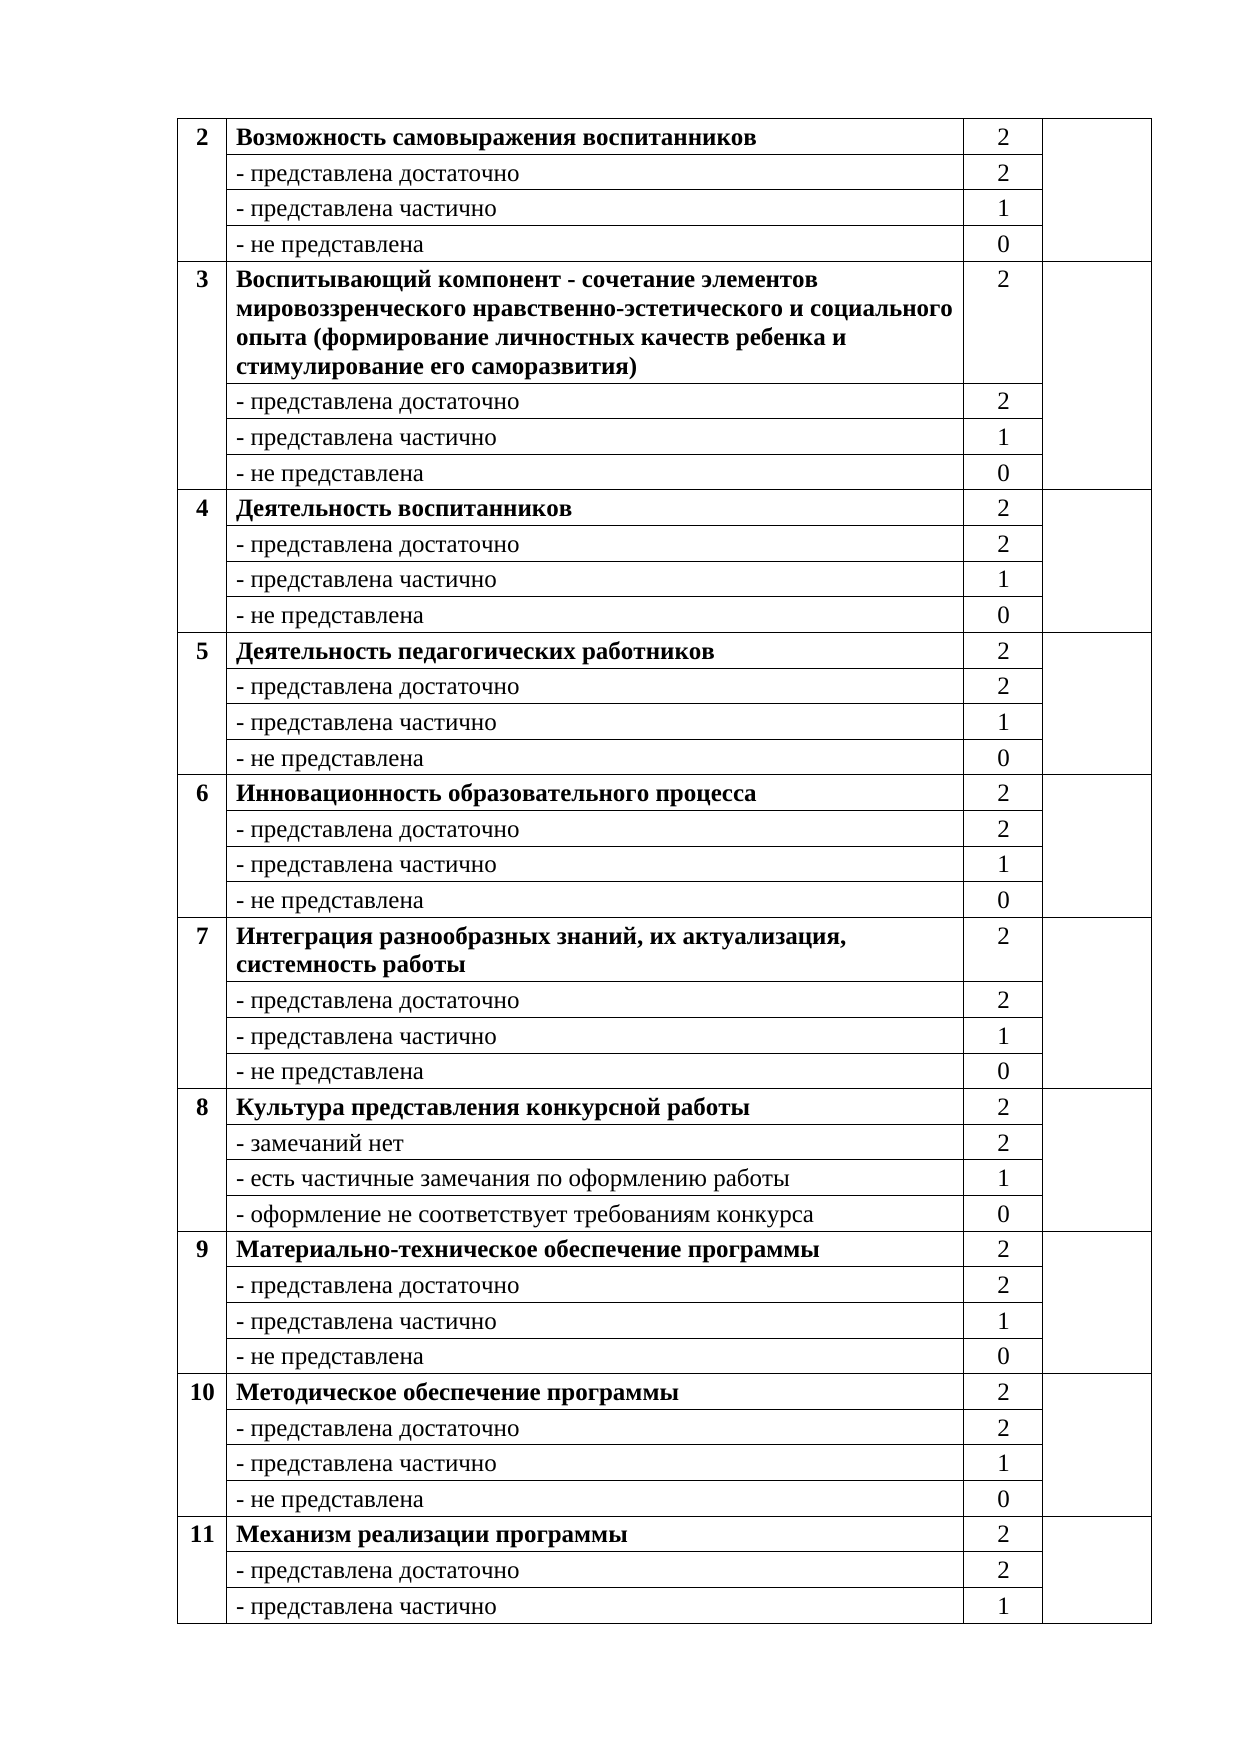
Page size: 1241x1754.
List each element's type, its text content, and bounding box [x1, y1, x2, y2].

table_cell 2 [964, 384, 1042, 418]
table_cell - не представлена [227, 455, 963, 489]
table_cell 1 [964, 1445, 1042, 1480]
table_cell 0 [964, 455, 1042, 489]
table_cell [1043, 775, 1151, 917]
table_cell 2 [964, 811, 1042, 846]
table_cell 1 [964, 190, 1042, 225]
table_cell - представлена частично [227, 419, 963, 454]
table_cell 2 [964, 1410, 1042, 1444]
table_cell 2 [964, 669, 1042, 703]
table_cell 2 [964, 490, 1042, 525]
table_cell - представлена достаточно [227, 1552, 963, 1587]
table_cell 7 [178, 918, 226, 1088]
table_cell 2 [964, 775, 1042, 810]
table_cell 1 [964, 1160, 1042, 1195]
table_cell 2 [964, 119, 1042, 154]
table_cell - замечаний нет [227, 1125, 963, 1159]
table_cell - не представлена [227, 882, 963, 917]
table_cell - представлена частично [227, 704, 963, 739]
table_cell 2 [964, 1232, 1042, 1266]
table_cell - представлена частично [227, 1018, 963, 1052]
table_cell 9 [178, 1232, 226, 1373]
table_cell 2 [964, 1517, 1042, 1551]
table_cell 1 [964, 847, 1042, 881]
table_cell - представлена частично [227, 1445, 963, 1480]
table_cell - оформление не соответствует требованиям конкурса [227, 1196, 963, 1231]
table_cell [1043, 918, 1151, 1088]
table_cell - представлена частично [227, 562, 963, 596]
table_cell Деятельность педагогических работников [227, 633, 963, 667]
table_cell - не представлена [227, 1339, 963, 1373]
table_cell 0 [964, 1196, 1042, 1231]
table_cell 10 [178, 1374, 226, 1516]
table_cell - не представлена [227, 226, 963, 261]
table_cell Деятельность воспитанников [227, 490, 963, 525]
table_cell 5 [178, 633, 226, 774]
table_cell [1043, 1517, 1151, 1622]
table_cell 2 [964, 1125, 1042, 1159]
table_cell Интеграция разнообразных знаний, их актуализация, системность работы [227, 918, 963, 981]
table_cell 2 [964, 633, 1042, 667]
table_cell 2 [964, 1267, 1042, 1302]
table_cell - не представлена [227, 597, 963, 632]
table_cell 2 [964, 1089, 1042, 1124]
table_cell 3 [178, 262, 226, 489]
table_cell [1043, 119, 1151, 261]
table_cell - представлена достаточно [227, 526, 963, 561]
table_cell 1 [964, 704, 1042, 739]
table_cell 2 [178, 119, 226, 261]
table_cell 1 [964, 1018, 1042, 1052]
table_cell 2 [964, 526, 1042, 561]
table_cell 8 [178, 1089, 226, 1231]
table_cell - представлена достаточно [227, 384, 963, 418]
table_cell 0 [964, 1481, 1042, 1516]
table_cell Материально-техническое обеспечение программы [227, 1232, 963, 1266]
table_cell - представлена достаточно [227, 811, 963, 846]
table_cell Механизм реализации программы [227, 1517, 963, 1551]
table_cell - не представлена [227, 740, 963, 774]
table_cell - представлена частично [227, 1588, 963, 1622]
table_cell Возможность самовыражения воспитанников [227, 119, 963, 154]
table_cell 4 [178, 490, 226, 632]
table_cell - не представлена [227, 1481, 963, 1516]
table_cell Воспитывающий компонент - сочетание элементов мировоззренческого нравственно-эстетического и социального опыта (формирование личностных качеств ребенка и стимулирование его саморазвития) [227, 262, 963, 382]
table_cell Инновационность образовательного процесса [227, 775, 963, 810]
table_cell [1043, 490, 1151, 632]
table_cell - представлена частично [227, 190, 963, 225]
table_cell [1043, 633, 1151, 774]
table_cell [1043, 262, 1151, 489]
table_cell 1 [964, 562, 1042, 596]
table_cell - не представлена [227, 1054, 963, 1088]
table_cell 2 [964, 918, 1042, 981]
table_cell - представлена частично [227, 847, 963, 881]
table_cell 11 [178, 1517, 226, 1622]
table_cell [1043, 1232, 1151, 1373]
table_cell 2 [964, 1552, 1042, 1587]
table_cell 2 [964, 155, 1042, 189]
table_cell 6 [178, 775, 226, 917]
table_cell Методическое обеспечение программы [227, 1374, 963, 1409]
table_cell Культура представления конкурсной работы [227, 1089, 963, 1124]
table_cell 0 [964, 226, 1042, 261]
table_cell - есть частичные замечания по оформлению работы [227, 1160, 963, 1195]
table_cell - представлена достаточно [227, 155, 963, 189]
table_cell 0 [964, 597, 1042, 632]
table_cell 2 [964, 982, 1042, 1017]
table_cell 0 [964, 1339, 1042, 1373]
table_cell 1 [964, 1588, 1042, 1622]
table_cell - представлена достаточно [227, 1267, 963, 1302]
table_cell - представлена частично [227, 1303, 963, 1337]
table_cell - представлена достаточно [227, 982, 963, 1017]
table_cell 0 [964, 740, 1042, 774]
table_cell - представлена достаточно [227, 1410, 963, 1444]
table_cell - представлена достаточно [227, 669, 963, 703]
table_cell [1043, 1374, 1151, 1516]
table_cell 1 [964, 1303, 1042, 1337]
table_cell [1043, 1089, 1151, 1231]
table_cell 1 [964, 419, 1042, 454]
table_cell 0 [964, 882, 1042, 917]
table_cell 2 [964, 262, 1042, 382]
table_cell 0 [964, 1054, 1042, 1088]
table_cell 2 [964, 1374, 1042, 1409]
